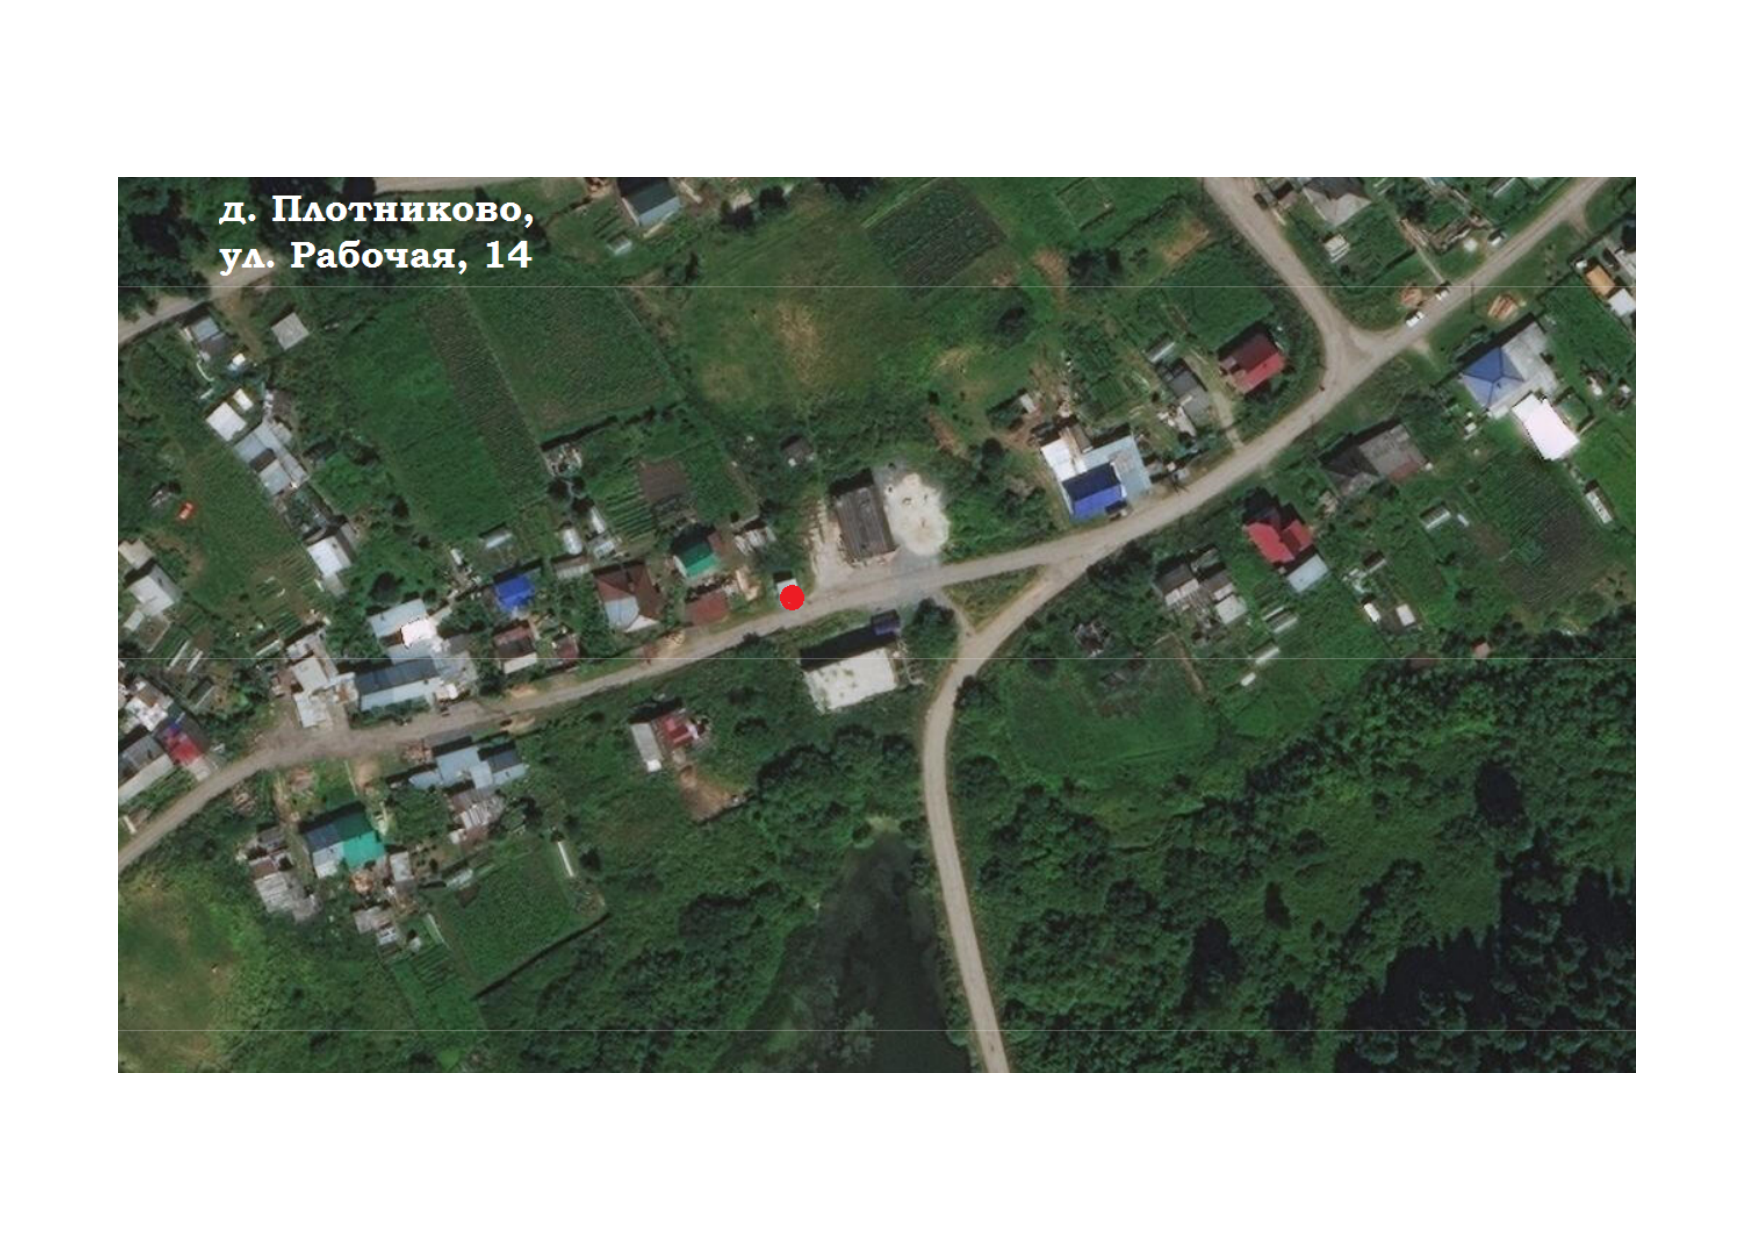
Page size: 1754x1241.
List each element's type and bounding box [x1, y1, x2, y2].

picture [118, 177, 1636, 1073]
